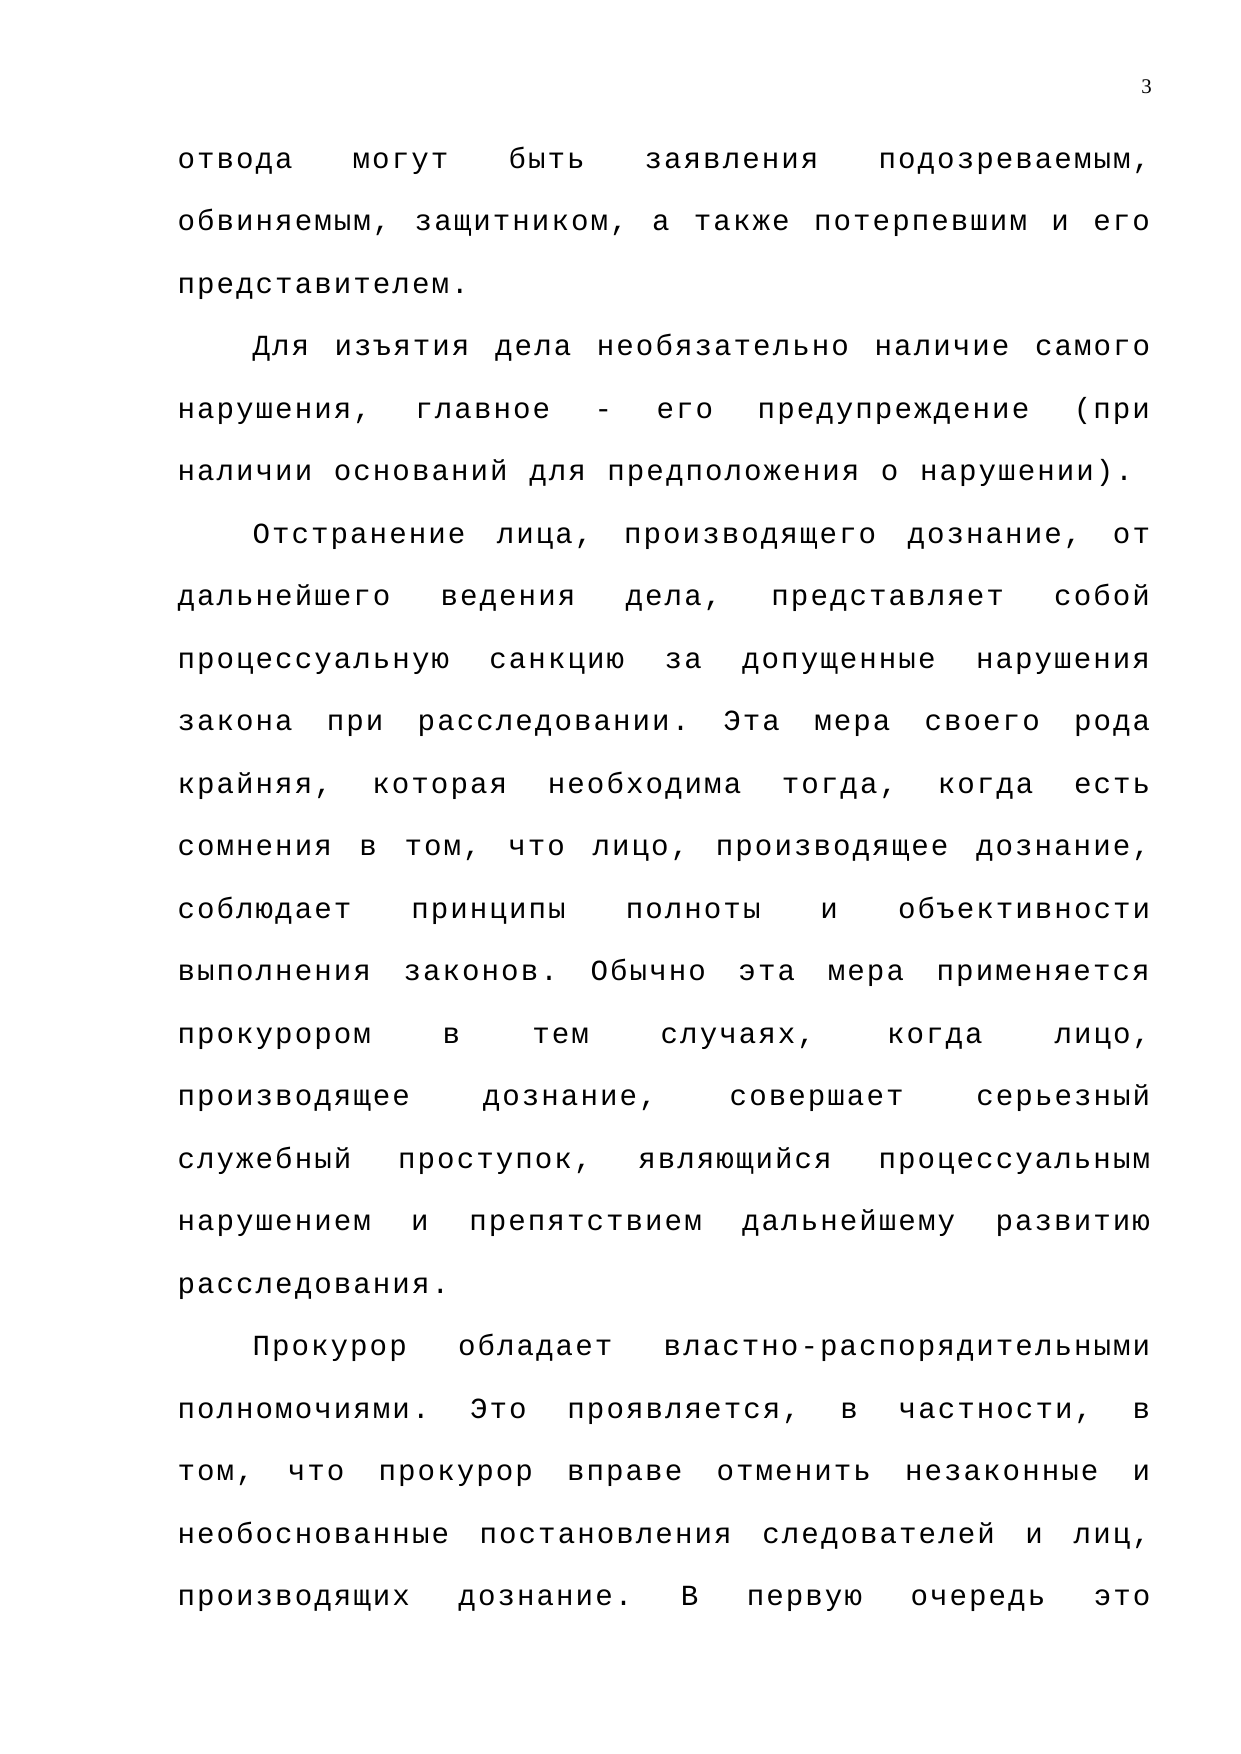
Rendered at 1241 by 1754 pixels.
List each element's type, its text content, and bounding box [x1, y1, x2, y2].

text Отстранение лица, производящего дознание, от дальнейшего ведения дела, представляет собой процессуальную санкцию за допущенные нарушения закона при расследовании. Эта мера своего рода крайняя, которая необходима тогда, когда есть сомнения в том, что лицо, производящее дознание, соблюдает принципы полноты и объективности выполнения законов. Обычно эта мера применяется прокурором в тем случаях, когда лицо, производящее дознание, совершает серьезный служебный проступок, являющийся процессуальным нарушением и препятствием дальнейшему развитию расследования. [177, 493, 1152, 1306]
text отвода могут быть заявления подозреваемым, обвиняемым, защитником, а также потерпевшим и его представителем. [177, 118, 1152, 306]
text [177, 1306, 1152, 1618]
text Для изъятия дела необязательно наличие самого нарушения, главное - его предупреждение (при наличии оснований для предположения о нарушении). [177, 306, 1152, 493]
